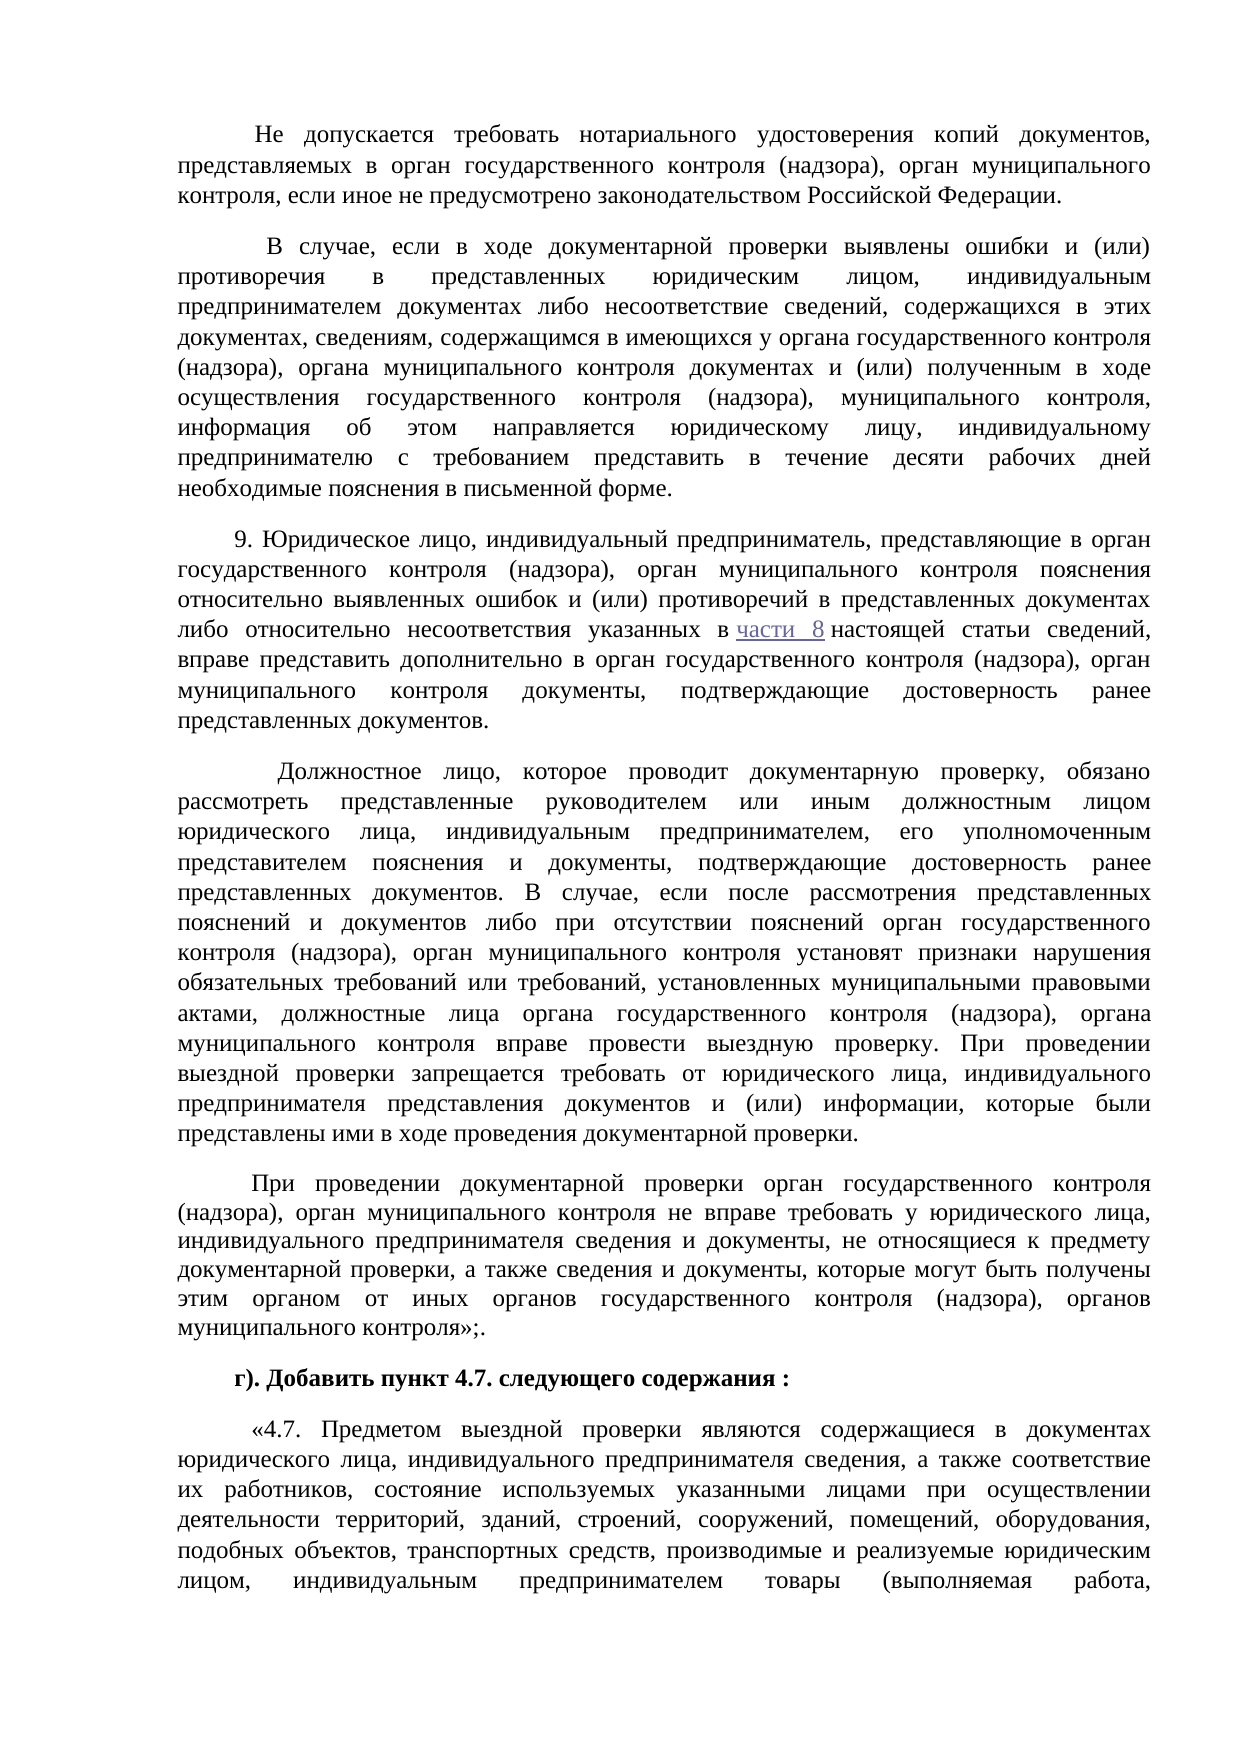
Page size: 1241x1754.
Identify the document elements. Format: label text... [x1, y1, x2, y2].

text Не допускается требовать нотариального удостоверения копий документов, представляемых в орган государственного контроля (надзора), орган муниципального контроля, если иное не предусмотрено законодательством Российской Федерации. [177, 118, 1152, 209]
text 9. Юридическое лицо, индивидуальный предприниматель, представляющие в орган государственного контроля (надзора), орган муниципального контроля пояснения относительно выявленных ошибок и (или) противоречий в представленных документах либо относительно несоответствия указанных в части 8 настоящей статьи сведений, вправе представить дополнительно в орган государственного контроля (надзора), орган муниципального контроля документы, подтверждающие достоверность ранее представленных документов. [177, 522, 1152, 734]
text г). Добавить пункт 4.7. следующего содержания : [177, 1361, 1152, 1392]
text В случае, если в ходе документарной проверки выявлены ошибки и (или) противоречия в представленных юридическим лицом, индивидуальным предпринимателем документах либо несоответствие сведений, содержащихся в этих документах, сведениям, содержащимся в имеющихся у органа государственного контроля (надзора), органа муниципального контроля документах и (или) полученным в ходе осуществления государственного контроля (надзора), муниципального контроля, информация об этом направляется юридическому лицу, индивидуальному предпринимателю с требованием представить в течение десяти рабочих дней необходимые пояснения в письменной форме. [177, 229, 1152, 501]
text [177, 1412, 1152, 1594]
text При проведении документарной проверки орган государственного контроля (надзора), орган муниципального контроля не вправе требовать у юридического лица, индивидуального предпринимателя сведения и документы, не относящиеся к предмету документарной проверки, а также сведения и документы, которые могут быть получены этим органом от иных органов государственного контроля (надзора), органов муниципального контроля»;. [177, 1168, 1152, 1341]
text Должностное лицо, которое проводит документарную проверку, обязано рассмотреть представленные руководителем или иным должностным лицом юридического лица, индивидуальным предпринимателем, его уполномоченным представителем пояснения и документы, подтверждающие достоверность ранее представленных документов. В случае, если после рассмотрения представленных пояснений и документов либо при отсутствии пояснений орган государственного контроля (надзора), орган муниципального контроля установят признаки нарушения обязательных требований или требований, установленных муниципальными правовыми актами, должностные лица органа государственного контроля (надзора), органа муниципального контроля вправе провести выездную проверку. При проведении выездной проверки запрещается требовать от юридического лица, индивидуального предпринимателя представления документов и (или) информации, которые были представлены ими в ходе проведения документарной проверки. [177, 754, 1152, 1147]
